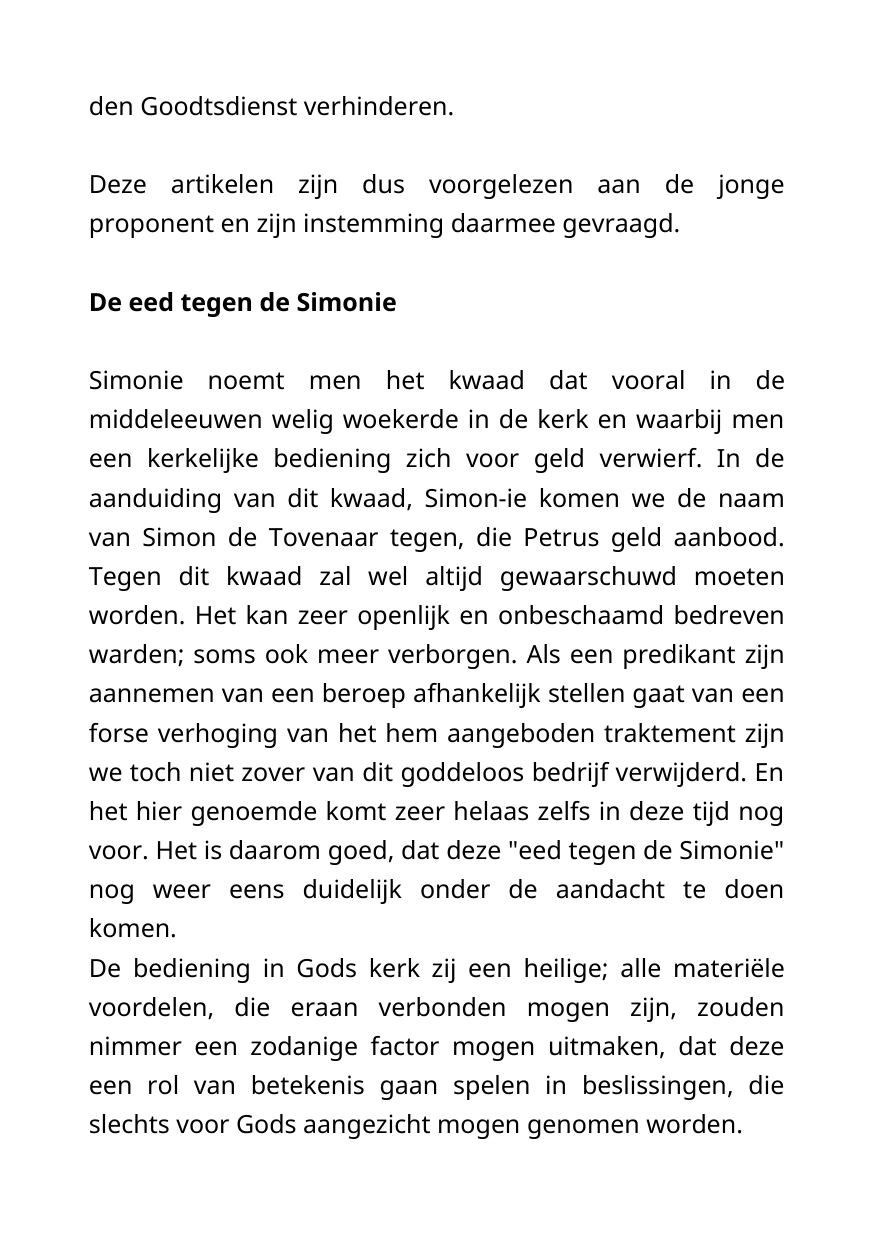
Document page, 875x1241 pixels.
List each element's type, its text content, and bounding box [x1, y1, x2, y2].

text De eed tegen de Simonie [89, 284, 785, 318]
text De bediening in Gods kerk zij een heilige; alle materiële voordelen, die eraan verbonden mogen zijn, zouden nimmer een zodanige factor mogen uitmaken, dat deze een rol van betekenis gaan spelen in beslissingen, die slechts voor Gods aangezicht mogen genomen worden. [89, 950, 785, 1141]
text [89, 89, 785, 123]
text Simonie noemt men het kwaad dat vooral in de middeleeuwen welig woekerde in de kerk en waarbij men een kerkelijke bediening zich voor geld verwierf. In de aanduiding van dit kwaad, Simon-ie komen we de naam van Simon de Tovenaar tegen, die Petrus geld aanbood. Tegen dit kwaad zal wel altijd gewaarschuwd moeten worden. Het kan zeer openlijk en onbeschaamd bedreven warden; soms ook meer verborgen. Als een predikant zijn aannemen van een beroep afhankelijk stellen gaat van een forse verhoging van het hem aangeboden traktement zijn we toch niet zover van dit goddeloos bedrijf verwijderd. En het hier genoemde komt zeer helaas zelfs in deze tijd nog voor. Het is daarom goed, dat deze "eed tegen de Simonie" nog weer eens duidelijk onder de aandacht te doen komen. [89, 363, 785, 945]
text Deze artikelen zijn dus voorgelezen aan de jonge proponent en zijn instemming daarmee gevraagd. [89, 167, 785, 240]
